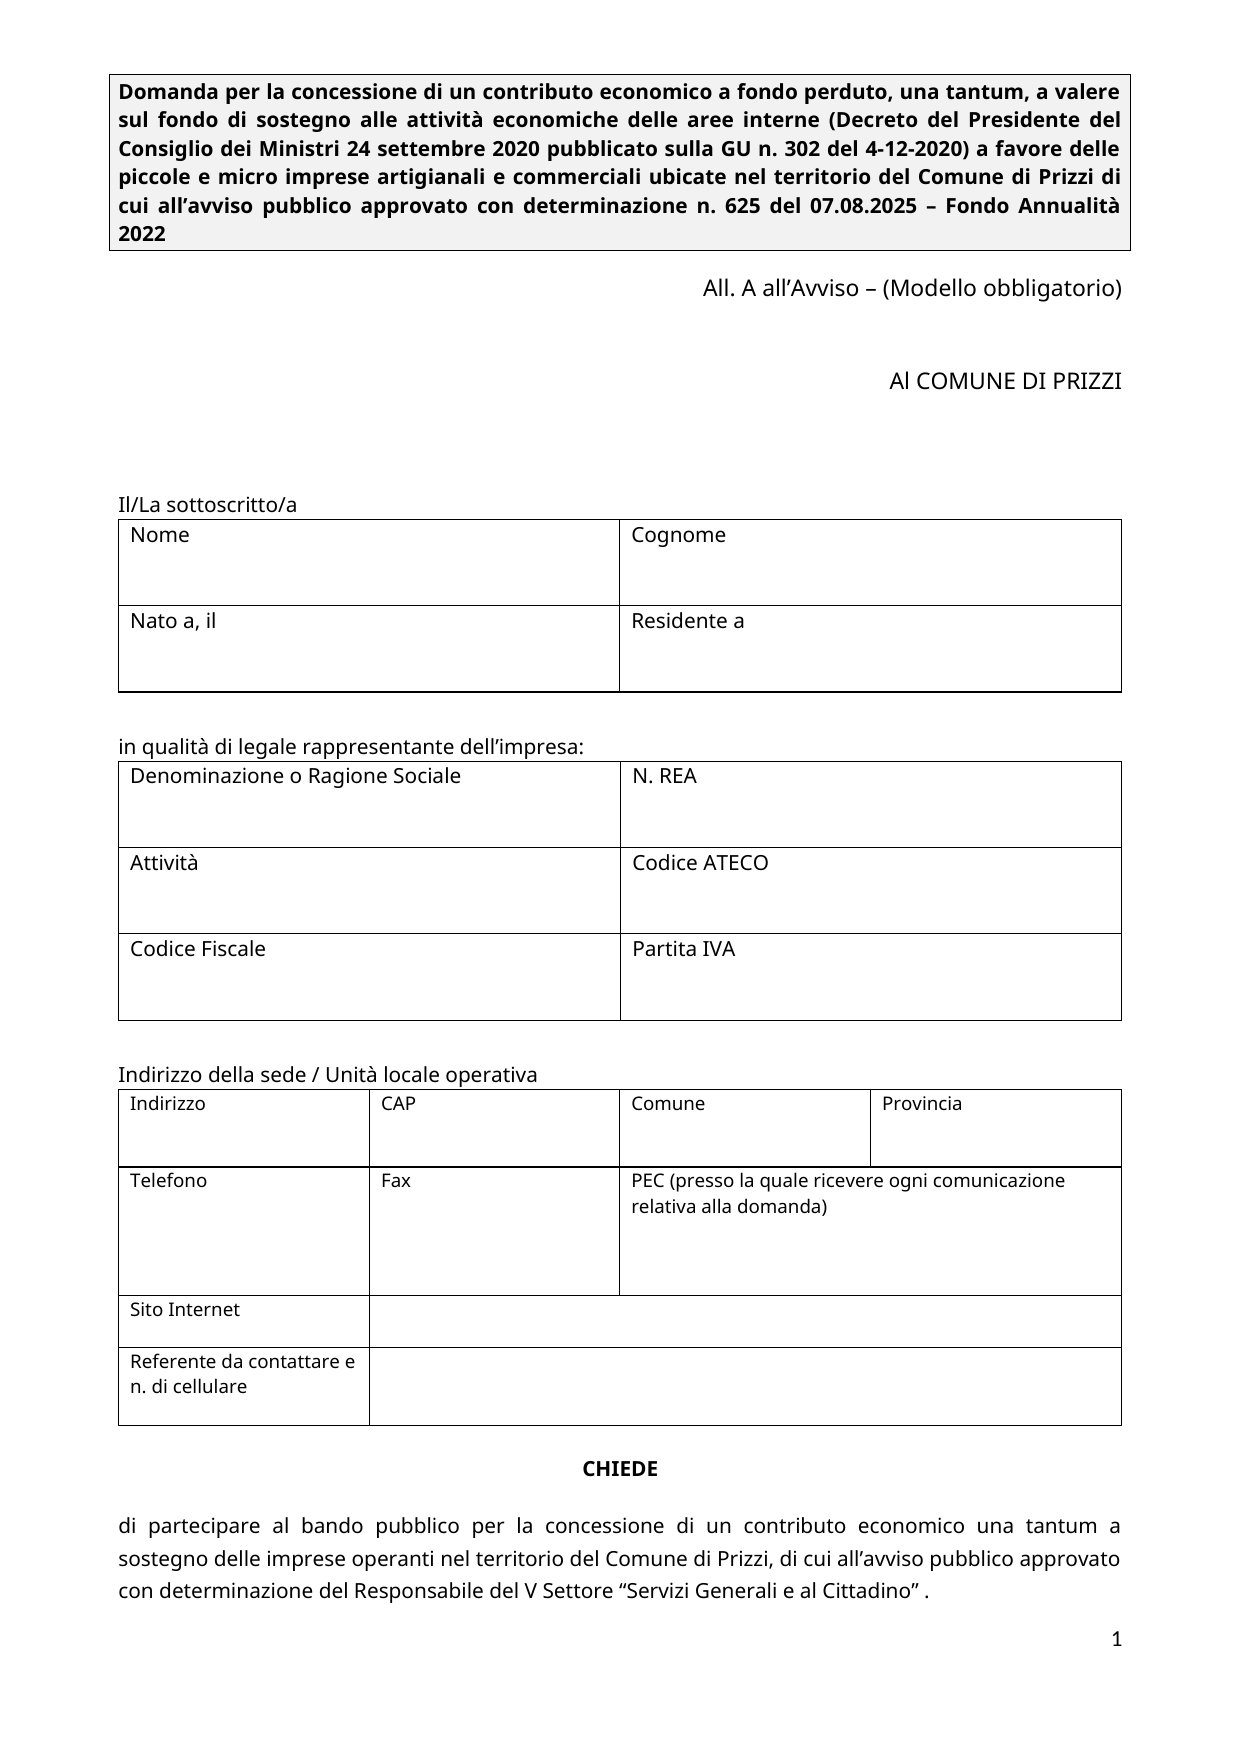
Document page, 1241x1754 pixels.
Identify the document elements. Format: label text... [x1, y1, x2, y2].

table_cell Codice ATECO [621, 848, 1121, 933]
text All. A all’Avviso – (Modello obbligatorio) [118, 272, 1122, 303]
text Indirizzo della sede / Unità locale operativa [118, 1060, 1122, 1089]
table_cell Attività [119, 848, 620, 933]
text CHIEDE [118, 1454, 1122, 1483]
table_cell Nato a, il [119, 606, 619, 691]
table_cell [370, 1296, 1121, 1347]
table_header Comune [620, 1090, 870, 1166]
table_cell PEC (presso la quale ricevere ogni comunicazione relativa alla domanda) [620, 1168, 1121, 1295]
text Il/La sottoscritto/a [118, 490, 1122, 519]
text Domanda per la concessione di un contributo economico a fondo perduto, una tantum, a valere sul fondo di sostegno alle attività economiche delle aree interne (Decreto del Presidente del Consiglio dei Ministri 24 settembre 2020 pubblicato sulla GU n. 302 del 4-12-2020) a favore delle piccole e micro imprese artigianali e commerciali ubicate nel territorio del Comune di Prizzi di cui all’avviso pubblico approvato con determinazione n. 625 del 07.08.2025 – Fondo Annualità 2022 [110, 75, 1130, 250]
table_header CAP [370, 1090, 619, 1166]
table_cell Residente a [620, 606, 1121, 691]
table_cell Referente da contattare e n. di cellulare [119, 1348, 369, 1425]
table_cell Telefono [119, 1168, 369, 1295]
text Al COMUNE DI PRIZZI [118, 365, 1122, 397]
text in qualità di legale rappresentante dell’impresa: [118, 732, 1122, 761]
table_cell Codice Fiscale [119, 934, 620, 1020]
table_cell Sito Internet [119, 1296, 369, 1347]
table_header Cognome [620, 520, 1121, 605]
text di partecipare al bando pubblico per la concessione di un contributo economico una tantum a sostegno delle imprese operanti nel territorio del Comune di Prizzi, di cui all’avviso pubblico approvato con determinazione del Responsabile del V Settore “Servizi Generali e al Cittadino” . [118, 1511, 1122, 1605]
table_cell [370, 1348, 1121, 1425]
table_cell Fax [370, 1168, 619, 1295]
table_header Indirizzo [119, 1090, 369, 1166]
table_header Nome [119, 520, 619, 605]
table_header Provincia [871, 1090, 1121, 1166]
table_header N. REA [621, 762, 1121, 847]
table_header Denominazione o Ragione Sociale [119, 762, 620, 847]
table_cell Partita IVA [621, 934, 1121, 1020]
